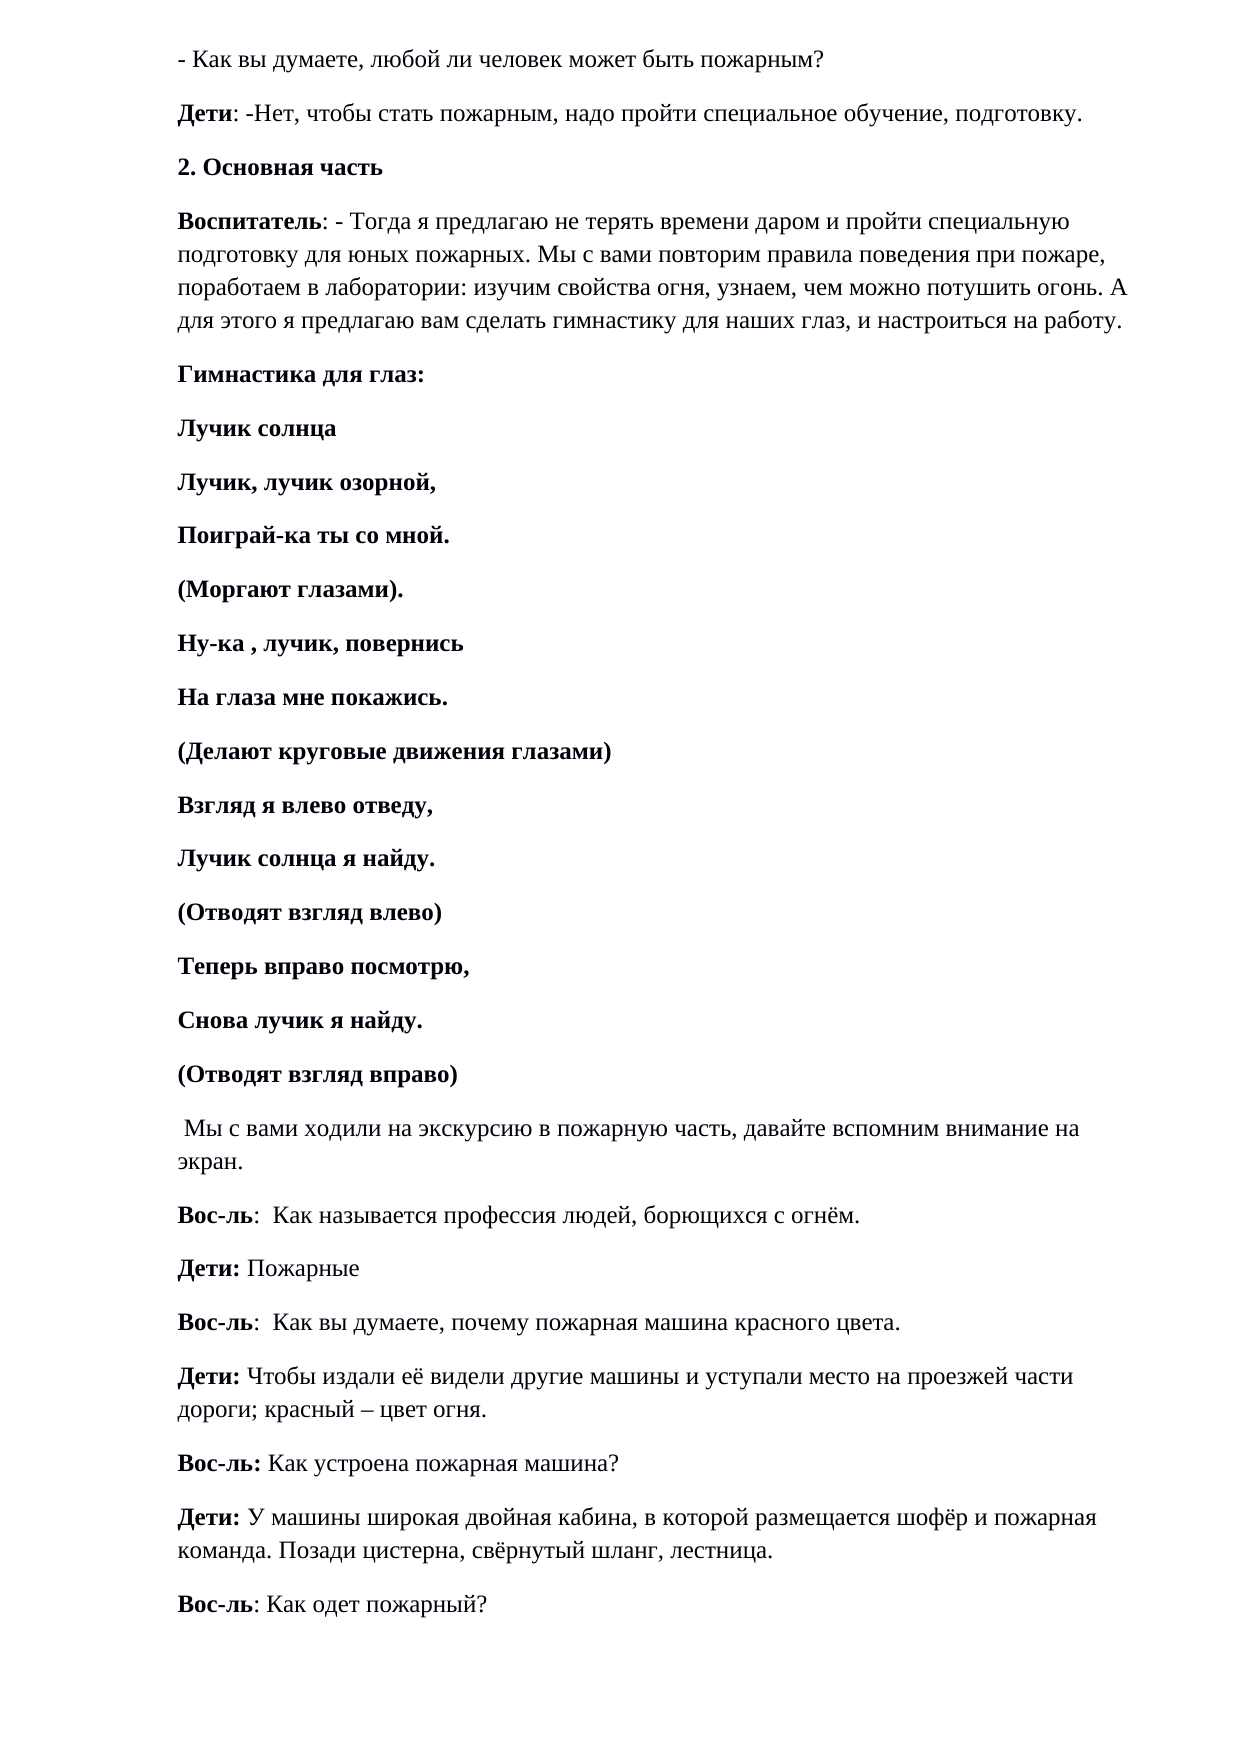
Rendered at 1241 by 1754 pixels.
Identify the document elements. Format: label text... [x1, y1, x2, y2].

text На глаза мне покажись. [177, 682, 1152, 711]
text Вос-ль: Как вы думаете, почему пожарная машина красного цвета. [177, 1307, 1152, 1336]
text Дети: Пожарные [177, 1253, 1152, 1282]
text Лучик солнца [177, 413, 1152, 441]
text Дети: У машины широкая двойная кабина, в которой размещается шофёр и пожарная команда. Позади цистерна, свёрнутый шланг, лестница. [177, 1502, 1152, 1564]
text Вос-ль: Как одет пожарный? [177, 1589, 1152, 1618]
text Лучик солнца я найду. [177, 843, 1152, 872]
text Вос-ль: Как устроена пожарная машина? [177, 1448, 1152, 1477]
text (Отводят взгляд влево) [177, 897, 1152, 926]
text Ну-ка , лучик, повернись [177, 628, 1152, 657]
text (Моргают глазами). [177, 574, 1152, 603]
text Взгляд я влево отведу, [177, 790, 1152, 818]
text Снова лучик я найду. [177, 1005, 1152, 1034]
text Воспитатель: - Тогда я предлагаю не терять времени даром и пройти специальную подготовку для юных пожарных. Мы с вами повторим правила поведения при пожаре, поработаем в лаборатории: изучим свойства огня, узнаем, чем можно потушить огонь. А для этого я предлагаю вам сделать гимнастику для наших глаз, и настроиться на работу. [177, 206, 1152, 334]
text Мы с вами ходили на экскурсию в пожарную часть, давайте вспомним внимание на экран. [177, 1113, 1152, 1174]
text 2. Основная часть [177, 152, 1152, 181]
text (Отводят взгляд вправо) [177, 1059, 1152, 1088]
text Дети: -Нет, чтобы стать пожарным, надо пройти специальное обучение, подготовку. [177, 98, 1152, 127]
text Вос-ль: Как называется профессия людей, борющихся с огнём. [177, 1200, 1152, 1228]
text (Делают круговые движения глазами) [177, 736, 1152, 764]
text Теперь вправо посмотрю, [177, 951, 1152, 980]
text Лучик, лучик озорной, [177, 467, 1152, 495]
text Поиграй-ка ты со мной. [177, 520, 1152, 549]
text Гимнастика для глаз: [177, 359, 1152, 388]
text Дети: Чтобы издали её видели другие машины и уступали место на проезжей части дороги; красный – цвет огня. [177, 1361, 1152, 1423]
text - Как вы думаете, любой ли человек может быть пожарным? [177, 44, 1152, 73]
